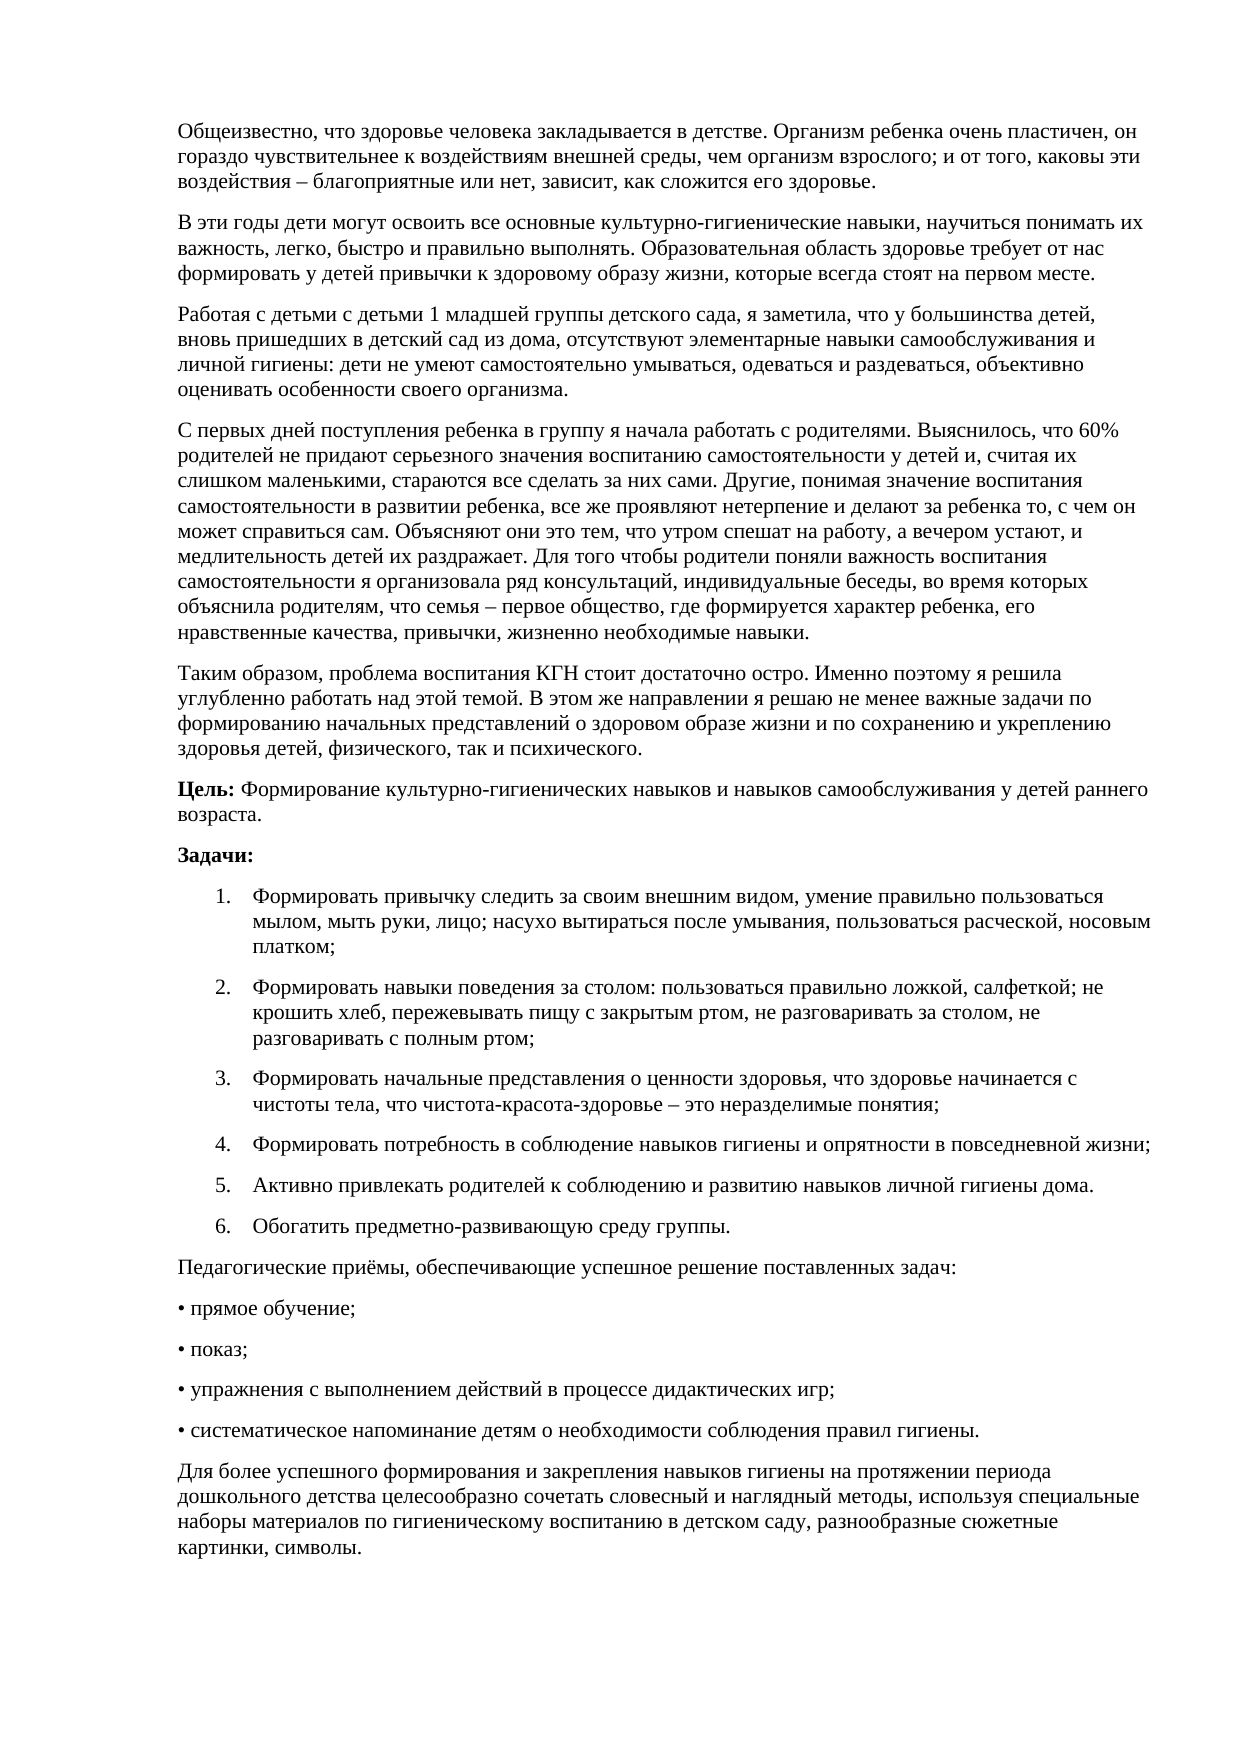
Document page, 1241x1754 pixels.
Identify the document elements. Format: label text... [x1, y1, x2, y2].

text Работая с детьми с детьми 1 младшей группы детского сада, я заметила, что у большинства детей, вновь пришедших в детский сад из дома, отсутствуют элементарные навыки самообслуживания и личной гигиены: дети не умеют самостоятельно умываться, одеваться и раздеваться, объективно оценивать особенности своего организма. [177, 301, 1152, 401]
text Цель: Формирование культурно-гигиенических навыков и навыков самообслуживания у детей раннего возраста. [177, 776, 1152, 826]
text В эти годы дети могут освоить все основные культурно-гигиенические навыки, научиться понимать их важность, легко, быстро и правильно выполнять. Образовательная область здоровье требует от нас формировать у детей привычки к здоровому образу жизни, которые всегда стоят на первом месте. [177, 209, 1152, 285]
text • показ; [177, 1336, 1152, 1361]
text Педагогические приёмы, обеспечивающие успешное решение поставленных задач: [177, 1254, 1152, 1279]
list Активно привлекать родителей к соблюдению и развитию навыков личной гигиены дома. [215, 1172, 1152, 1197]
text Для более успешного формирования и закрепления навыков гигиены на протяжении периода дошкольного детства целесообразно сочетать словесный и наглядный методы, используя специальные наборы материалов по гигиеническому воспитанию в детском саду, разнообразные сюжетные картинки, символы. [177, 1458, 1152, 1559]
list Формировать привычку следить за своим внешним видом, умение правильно пользоваться мылом, мыть руки, лицо; насухо вытираться после умывания, пользоваться расческой, носовым платком; [215, 883, 1152, 958]
list Формировать потребность в соблюдение навыков гигиены и опрятности в повседневной жизни; [215, 1131, 1152, 1157]
list Формировать начальные представления о ценности здоровья, что здоровье начинается с чистоты тела, что чистота-красота-здоровье – это неразделимые понятия; [215, 1065, 1152, 1116]
text • прямое обучение; [177, 1295, 1152, 1320]
list Обогатить предметно-развивающую среду группы. [215, 1213, 1152, 1238]
text Таким образом, проблема воспитания КГН стоит достаточно остро. Именно поэтому я решила углубленно работать над этой темой. В этом же направлении я решаю не менее важные задачи по формированию начальных представлений о здоровом образе жизни и по сохранению и укреплению здоровья детей, физического, так и психического. [177, 659, 1152, 760]
text Общеизвестно, что здоровье человека закладывается в детстве. Организм ребенка очень пластичен, он гораздо чувствительнее к воздействиям внешней среды, чем организм взрослого; и от того, каковы эти воздействия – благоприятные или нет, зависит, как сложится его здоровье. [177, 118, 1152, 194]
text Задачи: [177, 842, 1152, 867]
text • систематическое напоминание детям о необходимости соблюдения правил гигиены. [177, 1417, 1152, 1442]
text С первых дней поступления ребенка в группу я начала работать с родителями. Выяснилось, что 60% родителей не придают серьезного значения воспитанию самостоятельности у детей и, считая их слишком маленькими, стараются все сделать за них сами. Другие, понимая значение воспитания самостоятельности в развитии ребенка, все же проявляют нетерпение и делают за ребенка то, с чем он может справиться сам. Объясняют они это тем, что утром спешат на работу, а вечером устают, и медлительность детей их раздражает. Для того чтобы родители поняли важность воспитания самостоятельности я организовала ряд консультаций, индивидуальные беседы, во время которых объяснила родителям, что семья – первое общество, где формируется характер ребенка, его нравственные качества, привычки, жизненно необходимые навыки. [177, 417, 1152, 644]
text • упражнения с выполнением действий в процессе дидактических игр; [177, 1376, 1152, 1402]
list Формировать навыки поведения за столом: пользоваться правильно ложкой, салфеткой; не крошить хлеб, пережевывать пищу с закрытым ртом, не разговаривать за столом, не разговаривать с полным ртом; [215, 974, 1152, 1050]
